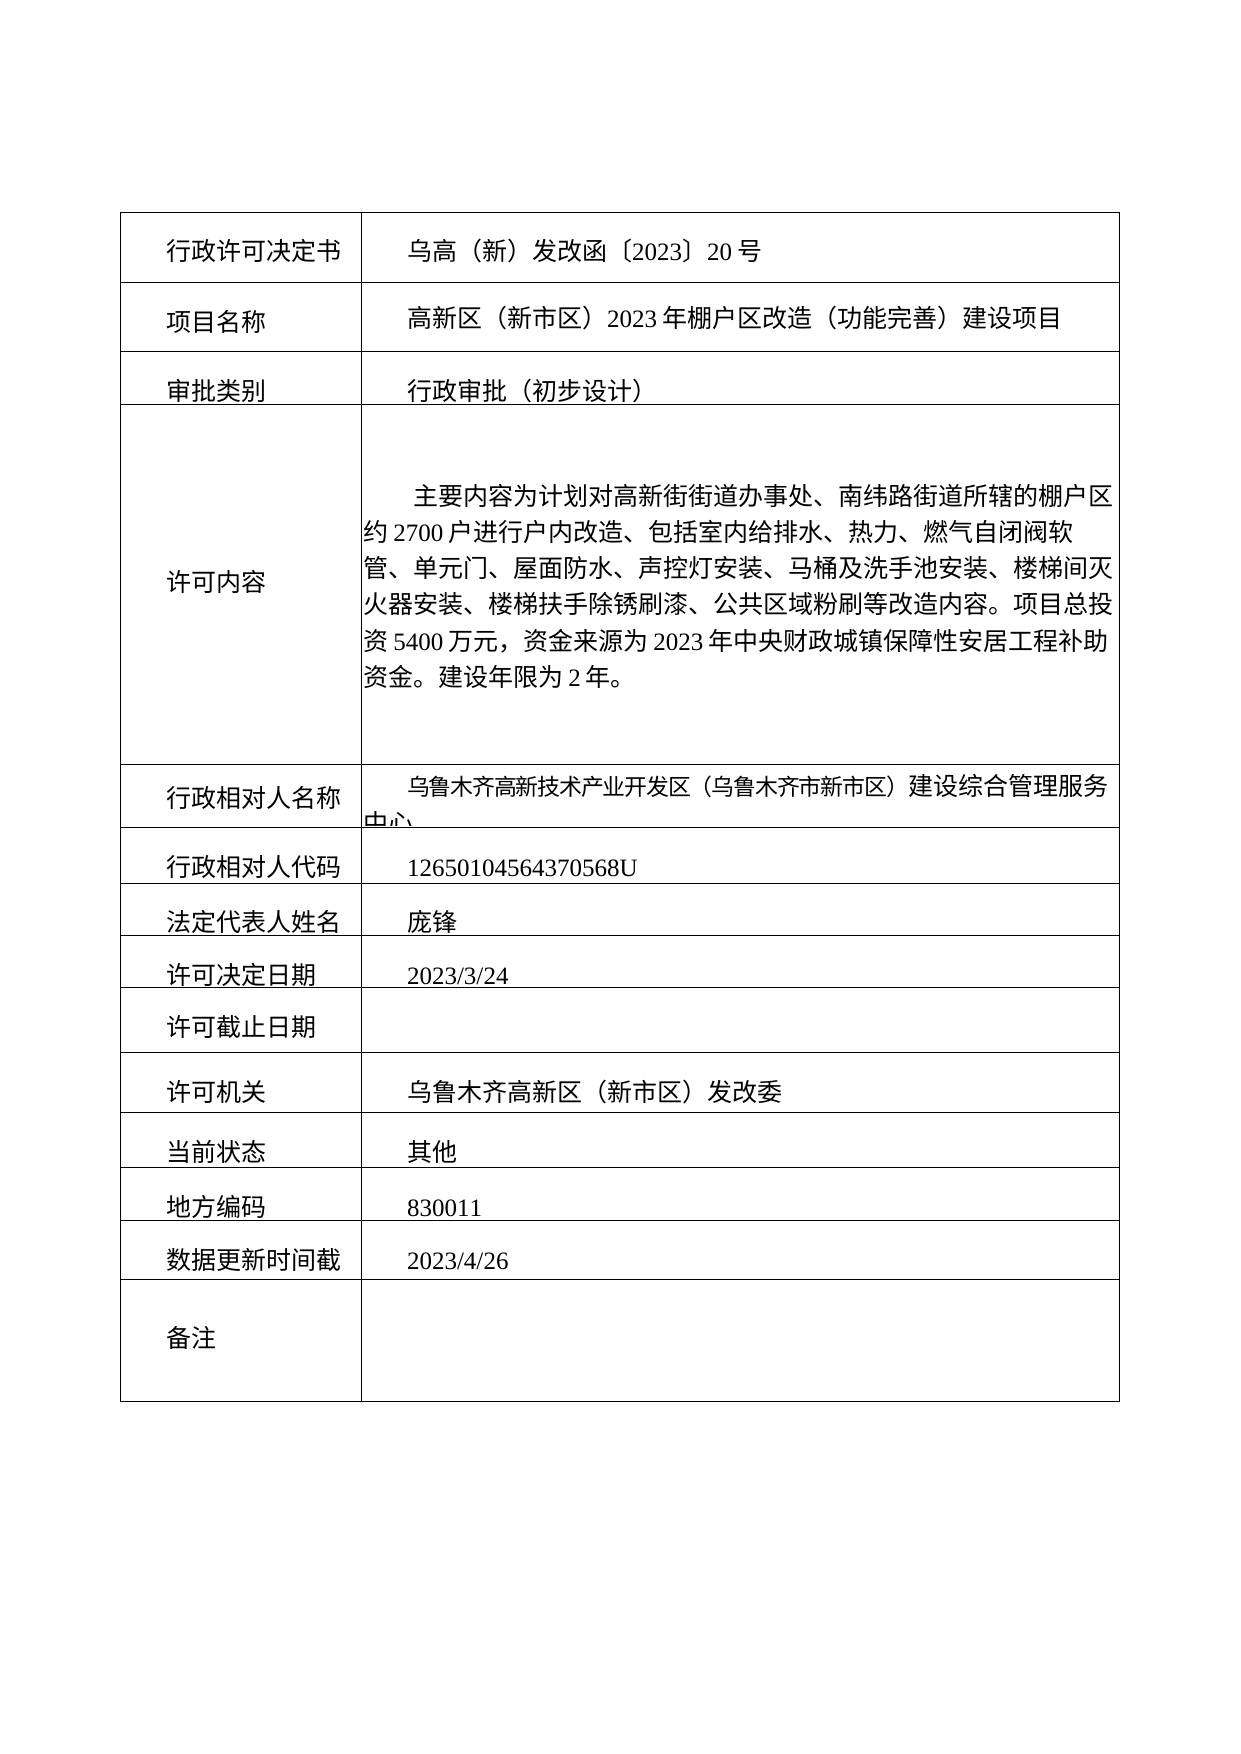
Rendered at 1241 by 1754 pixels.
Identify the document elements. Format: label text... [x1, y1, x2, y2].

table_cell 其他 [362, 1113, 1119, 1167]
table_cell 许可决定日期 [121, 936, 361, 987]
table_cell 乌鲁木齐高新技术产业开发区（乌鲁木齐市新市区）建设综合管理服务中心 [362, 765, 1119, 827]
table_cell 高新区（新市区）2023年棚户区改造（功能完善）建设项目 [362, 283, 1119, 351]
table_cell 项目名称 [121, 283, 361, 351]
table_cell 行政审批（初步设计） [362, 352, 1119, 404]
table_cell 乌鲁木齐高新区（新市区）发改委 [362, 1053, 1119, 1112]
table_cell 数据更新时间截止 [121, 1221, 361, 1279]
table_header 乌高（新）发改函〔2023〕20号 [362, 213, 1119, 282]
table_cell [362, 988, 1119, 1052]
table_cell 许可机关 [121, 1053, 361, 1112]
table_cell 12650104564370568U [362, 828, 1119, 883]
table_cell 2023/4/26 [362, 1221, 1119, 1279]
table_cell 审批类别 [121, 352, 361, 404]
table_cell 2023/3/24 [362, 936, 1119, 987]
table_cell 许可截止日期 [121, 988, 361, 1052]
table_cell 行政相对人名称 [121, 765, 361, 827]
table_cell 庞锋 [362, 884, 1119, 935]
table_cell 主要内容为计划对高新街街道办事处、南纬路街道所辖的棚户区约2700户进行户内改造、包括室内给排水、热力、燃气自闭阀软管、单元门、屋面防水、声控灯安装、马桶及洗手池安装、楼梯间灭火器安装、楼梯扶手除锈刷漆、公共区域粉刷等改造内容。项目总投资5400万元，资金来源为2023年中央财政城镇保障性安居工程补助资金。建设年限为2年。 [362, 405, 1119, 764]
table_cell 当前状态 [121, 1113, 361, 1167]
table_header 行政许可决定书文号 [121, 213, 361, 282]
table_cell 法定代表人姓名 [121, 884, 361, 935]
table_cell 许可内容 [121, 405, 361, 764]
table_cell 830011 [362, 1168, 1119, 1220]
table_cell [362, 1280, 1119, 1401]
table_cell 备注 [121, 1280, 361, 1401]
table_cell 行政相对人代码 [121, 828, 361, 883]
table_cell 地方编码 [121, 1168, 361, 1220]
